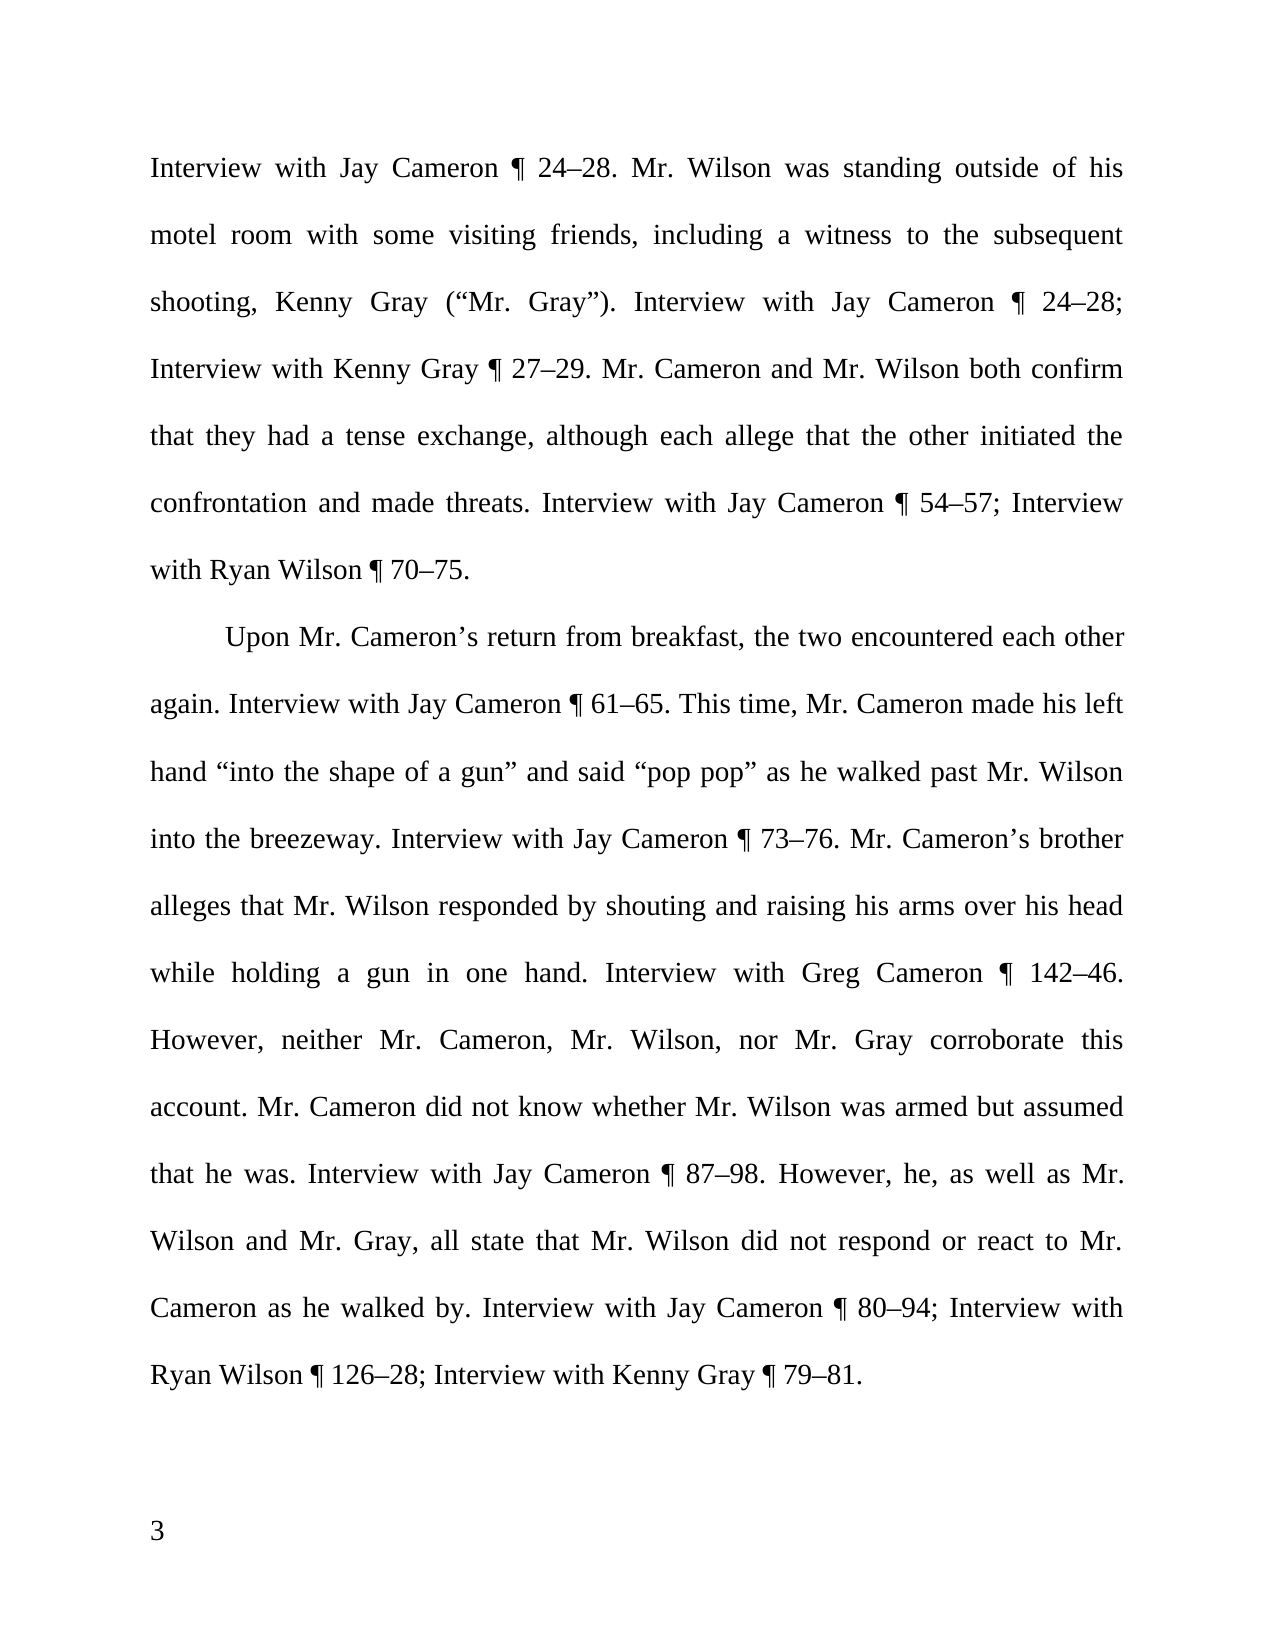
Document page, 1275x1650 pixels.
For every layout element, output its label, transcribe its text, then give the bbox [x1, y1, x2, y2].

text Upon Mr. Cameron’s return from breakfast, the two encountered each other again. Interview with Jay Cameron ¶ 61–65. This time, Mr. Cameron made his left hand “into the shape of a gun” and said “pop pop” as he walked past Mr. Wilson into the breezeway. Interview with Jay Cameron ¶ 73–76. Mr. Cameron’s brother alleges that Mr. Wilson responded by shouting and raising his arms over his head while holding a gun in one hand. Interview with Greg Cameron ¶ 142–46. However, neither Mr. Cameron, Mr. Wilson, nor Mr. Gray corroborate this account. Mr. Cameron did not know whether Mr. Wilson was armed but assumed that he was. Interview with Jay Cameron ¶ 87–98. However, he, as well as Mr. Wilson and Mr. Gray, all state that Mr. Wilson did not respond or react to Mr. Cameron as he walked by. Interview with Jay Cameron ¶ 80–94; Interview with Ryan Wilson ¶ 126–28; Interview with Kenny Gray ¶ 79–81. [150, 619, 1125, 1391]
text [150, 150, 1125, 586]
